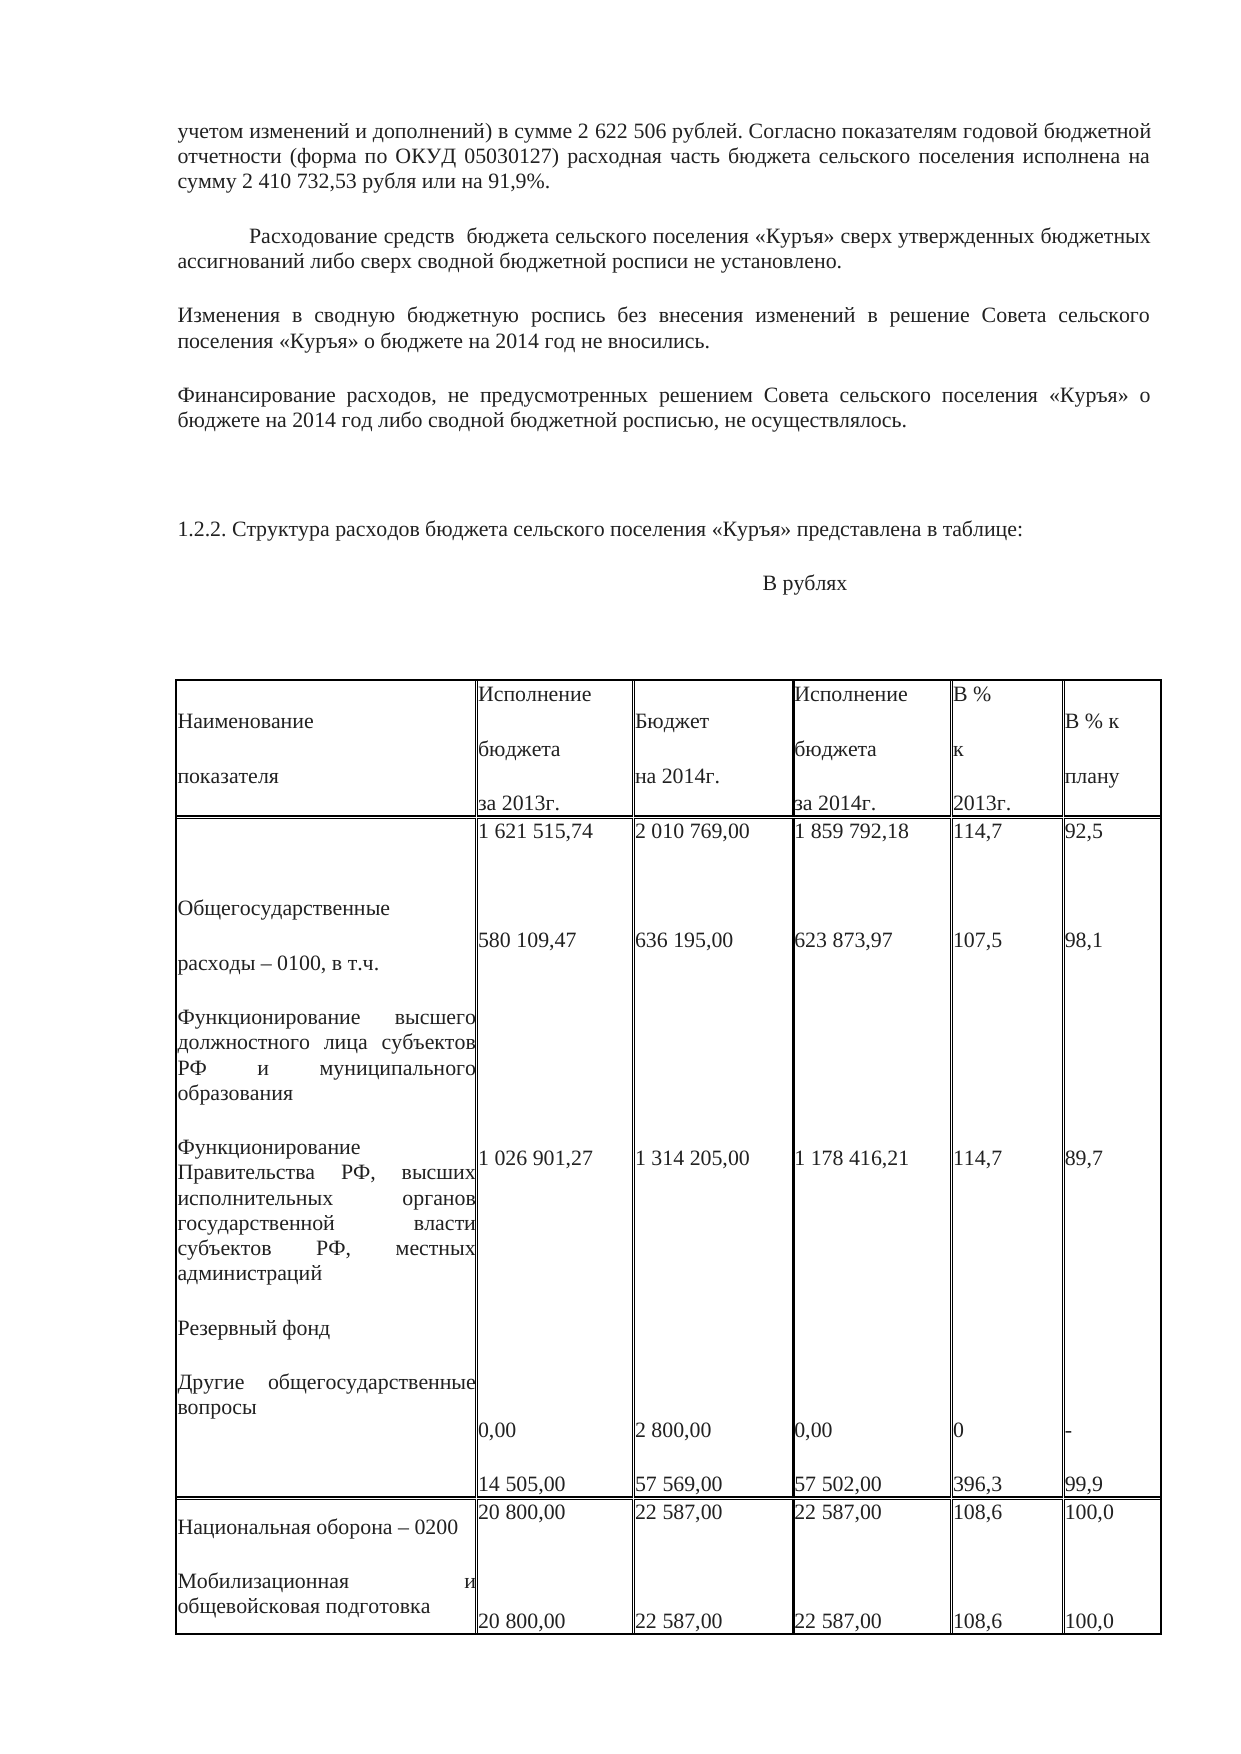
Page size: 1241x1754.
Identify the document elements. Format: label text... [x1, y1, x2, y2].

text Финансирование расходов, не предусмотренных решением Совета сельского поселения «Куръя» о бюджете на 2014 год либо сводной бюджетной росписью, не осуществлялось. [177, 382, 1152, 432]
table_cell 20 800,00 20 800,00 [478, 1500, 632, 1633]
table_cell 92,5 98,1 89,7 - 99,9 [1065, 819, 1160, 1496]
table_header Исполнение бюджета за 2013г. [478, 681, 632, 815]
table_header Исполнение бюджета за 2014г. [795, 681, 950, 815]
table_header Наименование показателя [177, 681, 475, 815]
text Изменения в сводную бюджетную роспись без внесения изменений в решение Совета сельского поселения «Куръя» о бюджете на 2014 год не вносились. [177, 302, 1152, 353]
text Расходование средств бюджета сельского поселения «Куръя» сверх утвержденных бюджетных ассигнований либо сверх сводной бюджетной росписи не установлено. [177, 223, 1152, 273]
table_header Бюджет на 2014г. [635, 681, 792, 815]
table_cell 1 621 515,74 580 109,47 1 026 901,27 0,00 14 505,00 [478, 819, 632, 1496]
table_header В % к плану [1065, 681, 1160, 815]
table_cell 22 587,00 22 587,00 [795, 1500, 950, 1633]
text 1.2.2. Структура расходов бюджета сельского поселения «Куръя» представлена в таблице: [177, 516, 1152, 541]
table_cell 114,7 107,5 114,7 0 396,3 [953, 819, 1062, 1496]
text В рублях [177, 570, 1152, 596]
table_cell 2 010 769,00 636 195,00 1 314 205,00 2 800,00 57 569,00 [635, 819, 792, 1496]
table_cell 1 859 792,18 623 873,97 1 178 416,21 0,00 57 502,00 [795, 819, 950, 1496]
table_cell 108,6 108,6 [953, 1500, 1062, 1633]
table_cell Общегосударственные расходы – 0100, в т.ч. Функционирование высшего должностного лица субъектов РФ и муниципального образования Функционирование Правительства РФ, высших исполнительных органов государственной власти субъектов РФ, местных администраций Резервный фонд Другие общегосударственные вопросы [177, 819, 475, 1496]
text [177, 118, 1152, 194]
table_cell 100,0 100,0 [1065, 1500, 1160, 1633]
table_cell Национальная оборона – 0200 Мобилизационная и общевойсковая подготовка [177, 1500, 475, 1633]
table_cell 22 587,00 22 587,00 [635, 1500, 792, 1633]
table_header В % к 2013г. [953, 681, 1062, 815]
